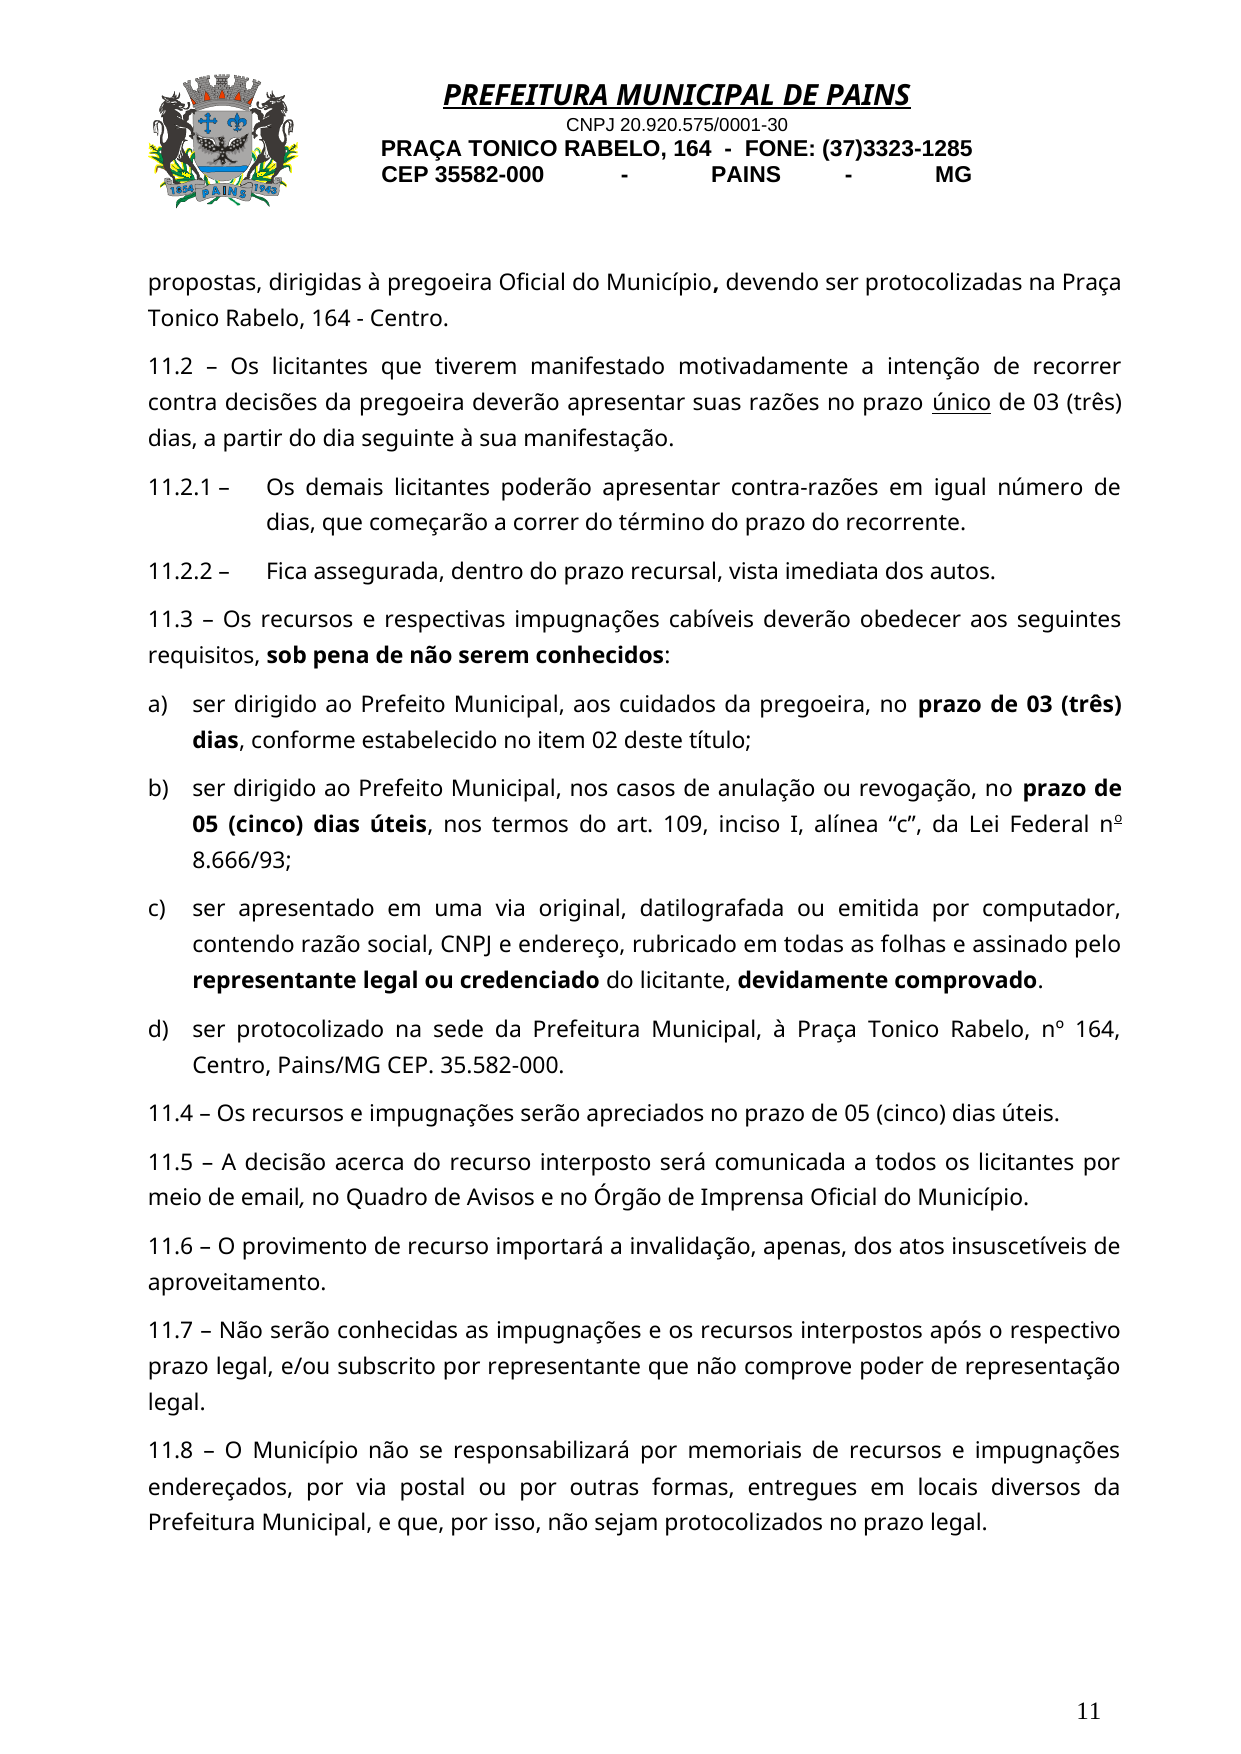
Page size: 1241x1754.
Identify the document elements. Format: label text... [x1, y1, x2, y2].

text 11.3 – Os recursos e respectivas impugnações cabíveis deverão obedecer aos seguintes requisitos, sob pena de não serem conhecidos: [148, 603, 1122, 670]
text d) ser protocolizado na sede da Prefeitura Municipal, à Praça Tonico Rabelo, nº 164, Centro, Pains/MG CEP. 35.582-000. [148, 1013, 1122, 1080]
text 11.8 – O Município não se responsabilizará por memoriais de recursos e impugnações endereçados, por via postal ou por outras formas, entregues em locais diversos da Prefeitura Municipal, e que, por isso, não sejam protocolizados no prazo legal. [148, 1434, 1122, 1538]
text 11.7 – Não serão conhecidas as impugnações e os recursos interpostos após o respectivo prazo legal, e/ou subscrito por representante que não comprove poder de representação legal. [148, 1314, 1122, 1417]
text 11.6 – O provimento de recurso importará a invalidação, apenas, dos atos insuscetíveis de aproveitamento. [148, 1230, 1122, 1297]
text 11.2 – Os licitantes que tiverem manifestado motivadamente a intenção de recorrer contra decisões da pregoeira deverão apresentar suas razões no prazo único de 03 (três) dias, a partir do dia seguinte à sua manifestação. [148, 350, 1122, 453]
text a) ser dirigido ao Prefeito Municipal, aos cuidados da pregoeira, no prazo de 03 (três) dias, conforme estabelecido no item 02 deste título; [148, 688, 1122, 755]
text b) ser dirigido ao Prefeito Municipal, nos casos de anulação ou revogação, no prazo de 05 (cinco) dias úteis, nos termos do art. 109, inciso I, alínea “c”, da Lei Federal no 8.666/93; [148, 772, 1122, 875]
text 11.2.2 – Fica assegurada, dentro do prazo recursal, vista imediata dos autos. [148, 555, 1122, 586]
text 11.2.1 – Os demais licitantes poderão apresentar contra-razões em igual número de dias, que começarão a correr do término do prazo do recorrente. [148, 470, 1122, 538]
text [148, 266, 1122, 333]
text 11.4 – Os recursos e impugnações serão apreciados no prazo de 05 (cinco) dias úteis. [148, 1097, 1122, 1128]
text c) ser apresentado em uma via original, datilografada ou emitida por computador, contendo razão social, CNPJ e endereço, rubricado em todas as folhas e assinado pelo representante legal ou credenciado do licitante, devidamente comprovado. [148, 892, 1122, 995]
text 11.5 – A decisão acerca do recurso interposto será comunicada a todos os licitantes por meio de email, no Quadro de Avisos e no Órgão de Imprensa Oficial do Município. [148, 1145, 1122, 1213]
